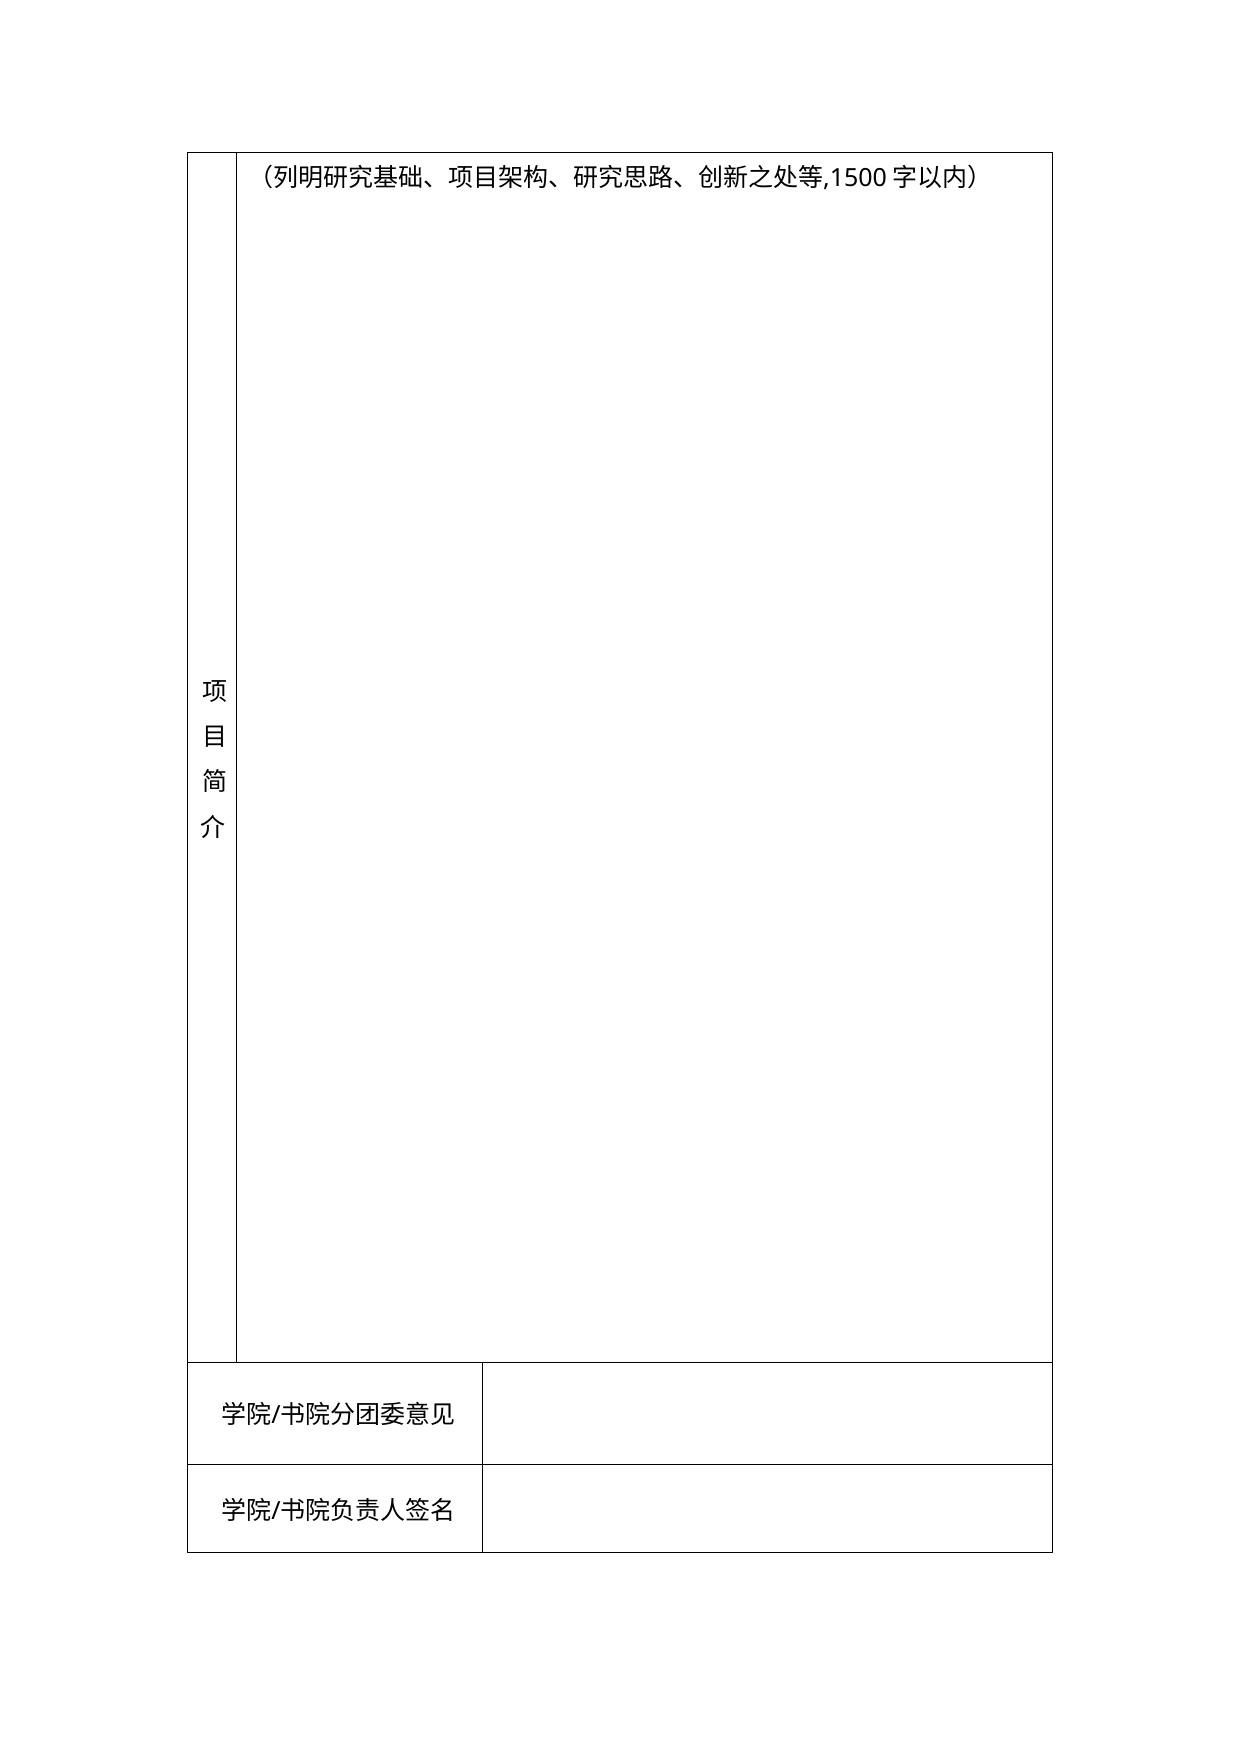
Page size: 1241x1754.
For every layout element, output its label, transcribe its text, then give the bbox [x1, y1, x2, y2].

table_cell 学院/书院分团委意见 [188, 1363, 482, 1463]
table_cell 学院/书院负责人签名 [188, 1465, 482, 1552]
table_cell [483, 1363, 1052, 1463]
table_cell （列明研究基础、项目架构、研究思路、创新之处等,1500字以内） [237, 153, 1052, 1362]
table_cell 项 目 简 介 [188, 153, 236, 1362]
table_cell [483, 1465, 1052, 1552]
